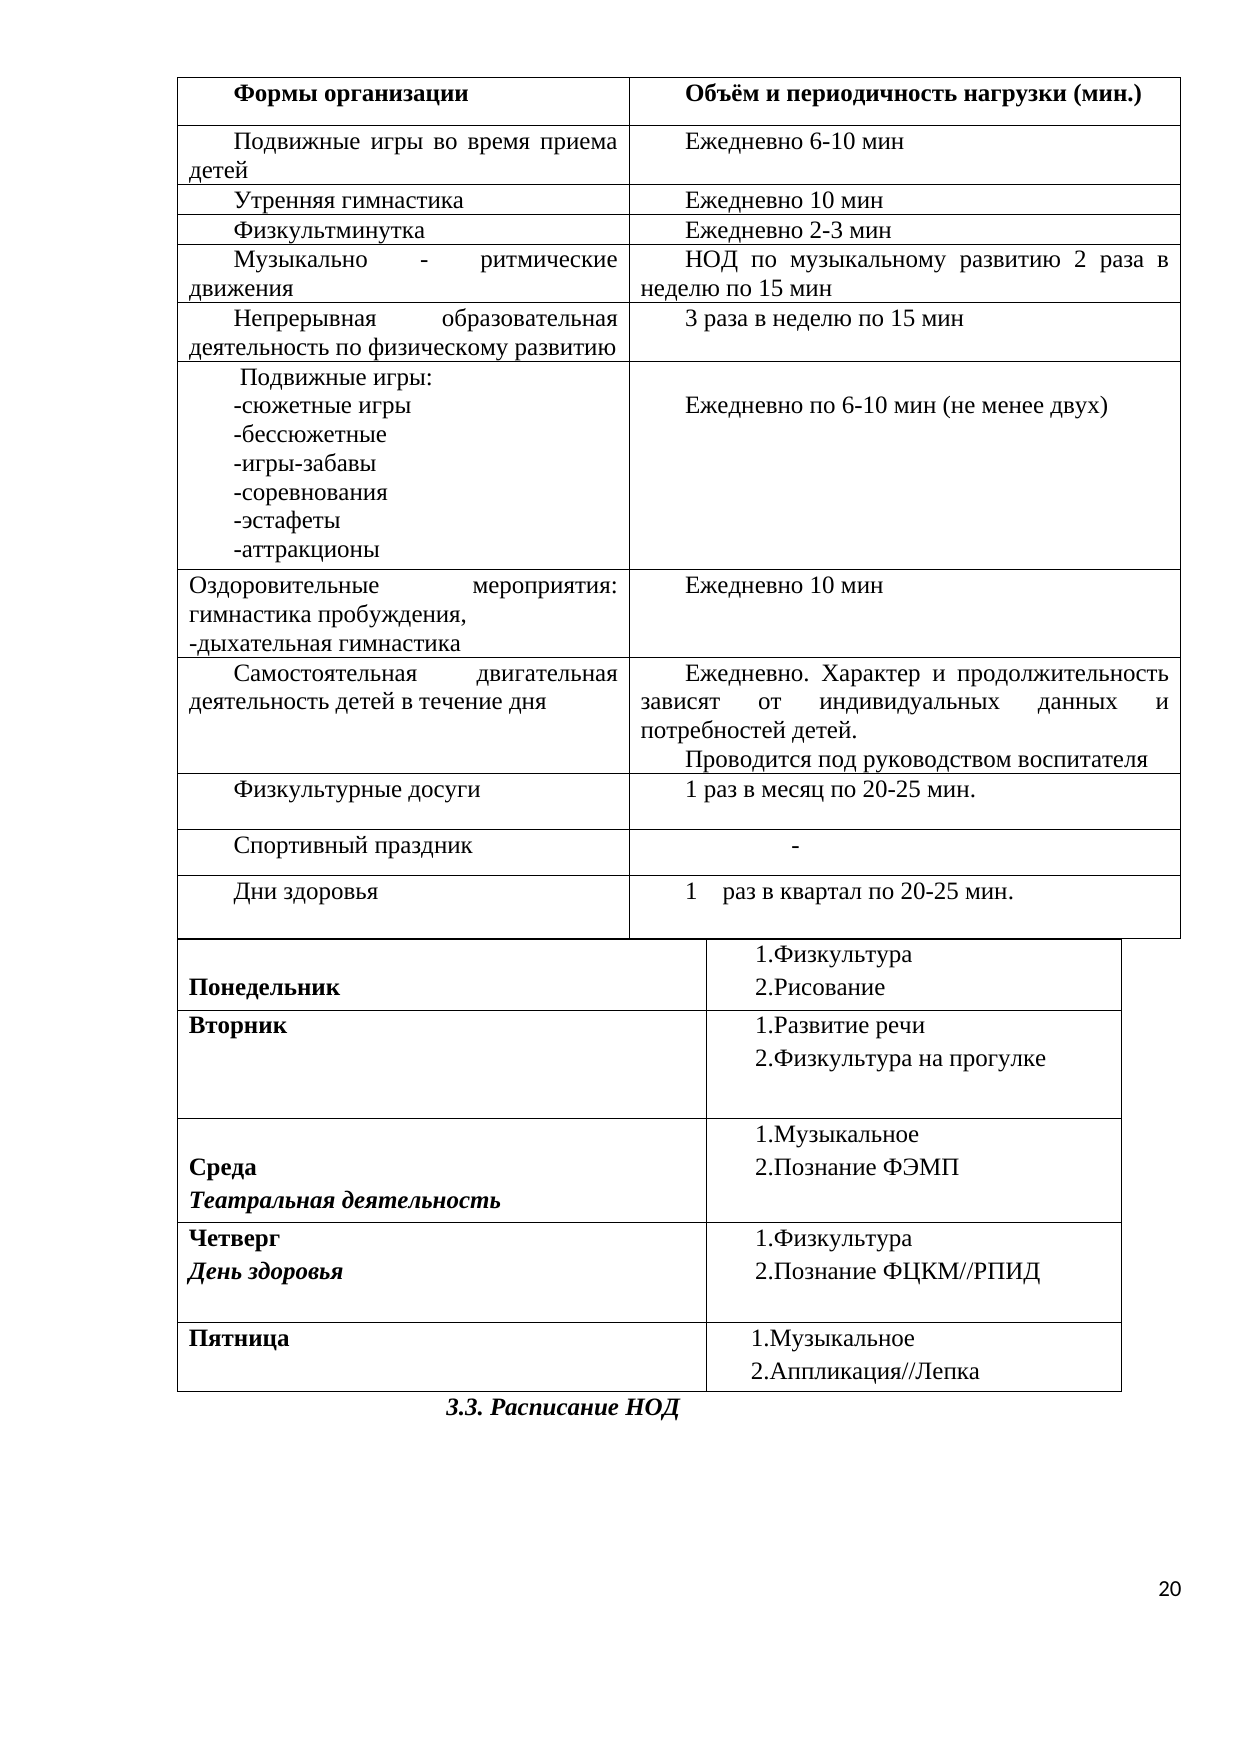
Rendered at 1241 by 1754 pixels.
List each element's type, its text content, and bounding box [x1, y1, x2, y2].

table_cell Среда Театральная деятельность [178, 1119, 706, 1222]
table_cell 1.Физкультура 2.Познание ФЦКМ//РПИД [707, 1223, 1121, 1322]
table_cell Физкультминутка [178, 215, 629, 243]
table_cell Спортивный праздник [178, 830, 629, 875]
list 3.3. Расписание НОД [252, 1392, 1181, 1421]
table_cell Подвижные игры: -сюжетные игры -бессюжетные -игры-забавы -соревнования -эстафеты -аттракционы [178, 362, 629, 569]
table_cell Ежедневно 10 мин [630, 185, 1180, 214]
table_header Объём и периодичность нагрузки (мин.) [630, 78, 1180, 125]
table_cell Утренняя гимнастика [178, 185, 629, 214]
table_cell Ежедневно по 6-10 мин (не менее двух) [630, 362, 1180, 569]
table_cell 3 раза в неделю по 15 мин [630, 303, 1180, 361]
table_cell Самостоятельная двигательная деятельность детей в течение дня [178, 658, 629, 773]
table_cell Оздоровительные мероприятия: гимнастика пробуждения, -дыхательная гимнастика [178, 570, 629, 657]
table_cell 1 раз в месяц по 20-25 мин. [630, 774, 1180, 829]
table_header Понедельник [178, 940, 706, 1009]
table_header Формы организации [178, 78, 629, 125]
table_header 1.Физкультура 2.Рисование [707, 940, 1121, 1009]
table_cell раз в квартал по 20-25 мин. [630, 876, 1180, 937]
table_cell Дни здоровья [178, 876, 629, 937]
table_cell Вторник [178, 1011, 706, 1118]
table_cell - [630, 830, 1180, 875]
table_cell НОД по музыкальному развитию 2 раза в неделю по 15 мин [630, 245, 1180, 302]
table_cell Четверг День здоровья [178, 1223, 706, 1322]
table_cell Ежедневно 6-10 мин [630, 126, 1180, 184]
table_cell Непрерывная образовательная деятельность по физическому развитию [178, 303, 629, 361]
table_cell Ежедневно. Характер и продолжительность зависят от индивидуальных данных и потребностей детей. Проводится под руководством воспитателя [630, 658, 1180, 773]
table_cell Физкультурные досуги [178, 774, 629, 829]
table_cell Ежедневно 10 мин [630, 570, 1180, 657]
table_cell Музыкально - ритмические движения [178, 245, 629, 302]
table_cell 1.Музыкальное 2.Познание ФЭМП [707, 1119, 1121, 1222]
table_cell Ежедневно 2-3 мин [630, 215, 1180, 243]
table_cell 1.Развитие речи 2.Физкультура на прогулке [707, 1011, 1121, 1118]
table_cell Пятница [178, 1323, 706, 1391]
table_cell 1.Музыкальное 2.Аппликация//Лепка [707, 1323, 1121, 1391]
table_cell Подвижные игры во время приема детей [178, 126, 629, 184]
